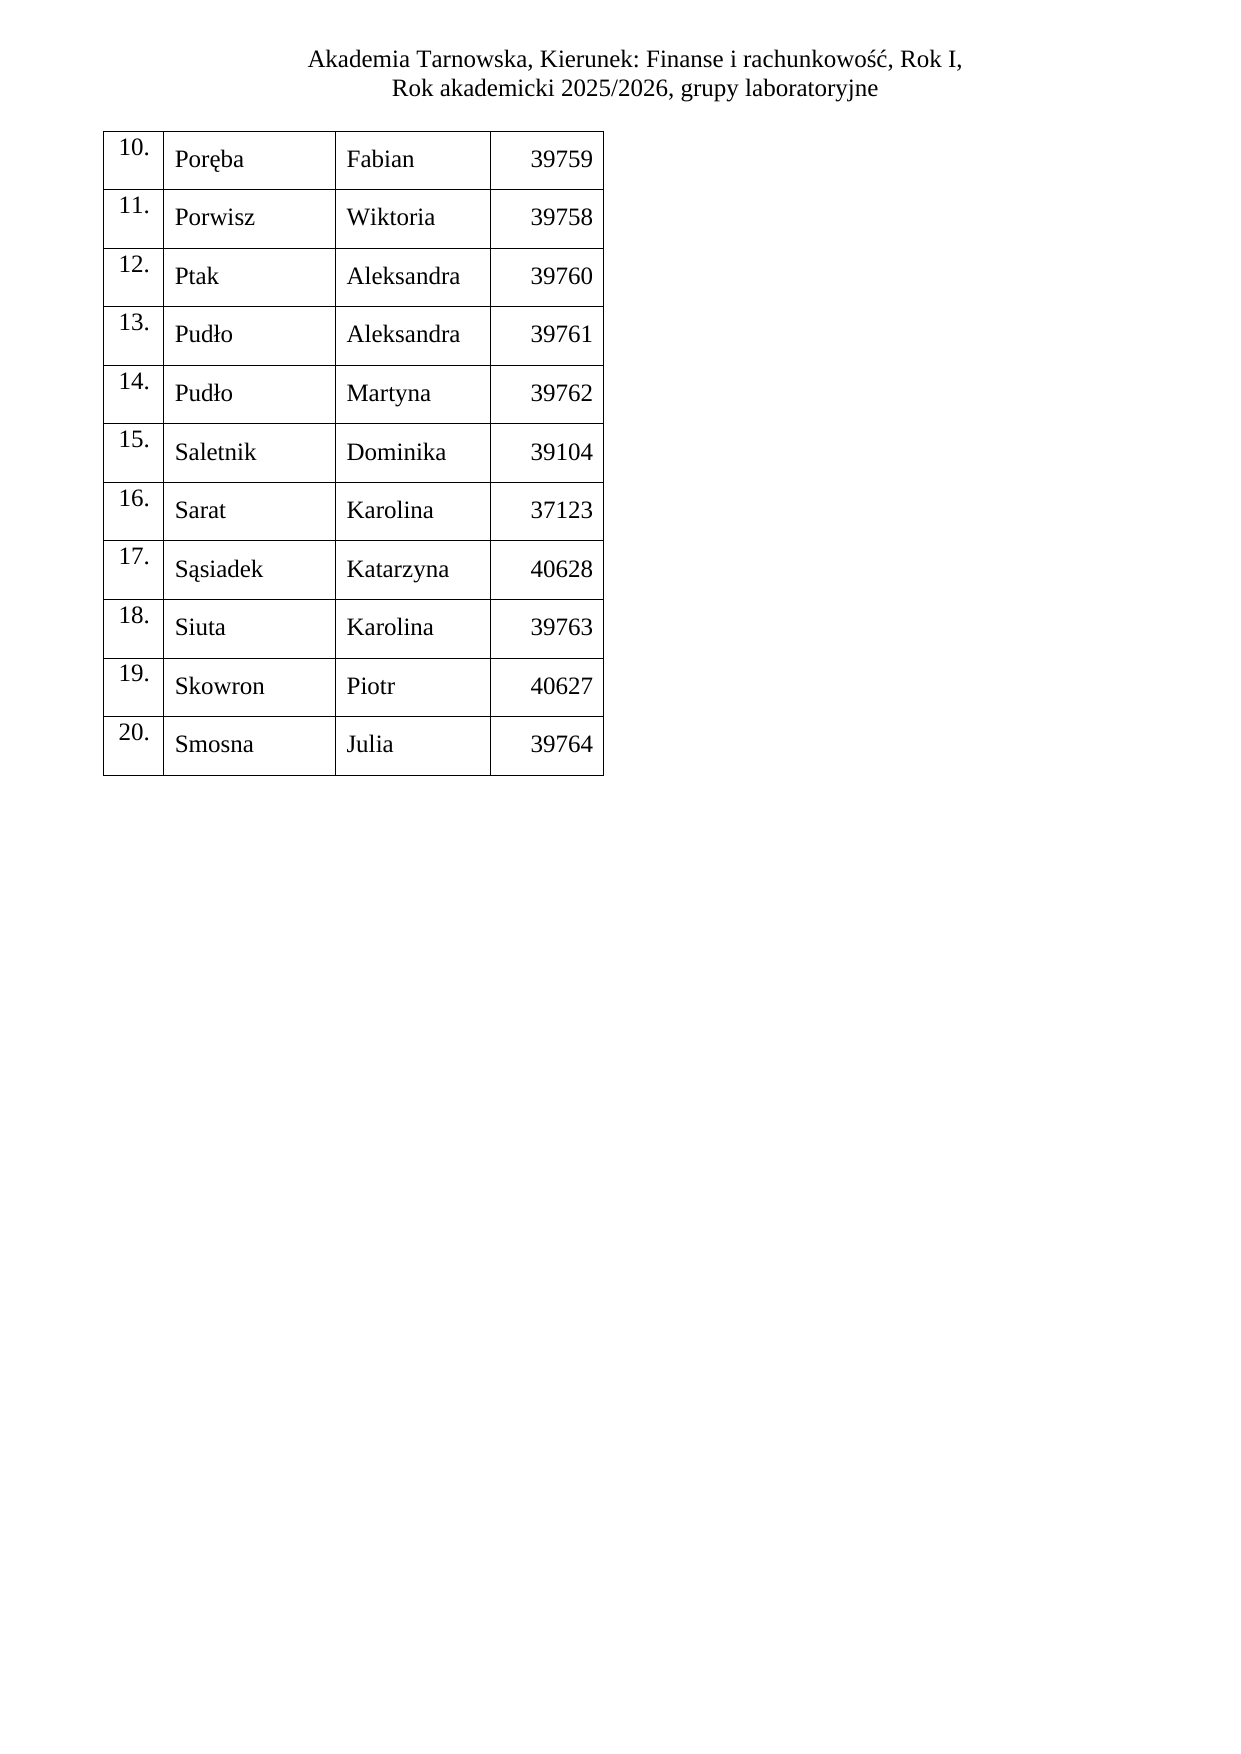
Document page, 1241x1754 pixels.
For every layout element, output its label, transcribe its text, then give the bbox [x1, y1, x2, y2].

table_cell [104, 600, 163, 657]
table_cell Smosna [164, 717, 335, 774]
table_cell Saletnik [164, 424, 335, 482]
table_cell Ptak [164, 249, 335, 306]
table_cell 40628 [491, 541, 603, 599]
table_cell Porwisz [164, 190, 335, 248]
table_cell 39759 [491, 132, 603, 189]
table_cell Karolina [336, 600, 490, 657]
table_cell Pudło [164, 366, 335, 423]
table_cell Poręba [164, 132, 335, 189]
table_cell 39763 [491, 600, 603, 657]
table_cell 39764 [491, 717, 603, 774]
table_cell 40627 [491, 659, 603, 716]
table_cell Pudło [164, 307, 335, 365]
table_cell Siuta [164, 600, 335, 657]
table_cell [104, 366, 163, 423]
table_cell 39104 [491, 424, 603, 482]
table_cell 37123 [491, 483, 603, 540]
table_cell [104, 132, 163, 189]
table_cell Julia [336, 717, 490, 774]
table_cell Dominika [336, 424, 490, 482]
table_cell [104, 717, 163, 774]
table_cell Aleksandra [336, 249, 490, 306]
table_cell Martyna [336, 366, 490, 423]
table_cell Karolina [336, 483, 490, 540]
table_cell 39761 [491, 307, 603, 365]
table_cell Piotr [336, 659, 490, 716]
table_cell Fabian [336, 132, 490, 189]
table_cell [104, 424, 163, 482]
table_cell [104, 307, 163, 365]
table_cell 39762 [491, 366, 603, 423]
table_cell [104, 659, 163, 716]
table_cell [104, 190, 163, 248]
table_cell 39760 [491, 249, 603, 306]
table_cell Aleksandra [336, 307, 490, 365]
table_cell [104, 541, 163, 599]
table_cell Skowron [164, 659, 335, 716]
table_cell [104, 483, 163, 540]
table_cell Katarzyna [336, 541, 490, 599]
table_cell 39758 [491, 190, 603, 248]
table_cell Sąsiadek [164, 541, 335, 599]
table_cell Wiktoria [336, 190, 490, 248]
table_cell [104, 249, 163, 306]
table_cell Sarat [164, 483, 335, 540]
